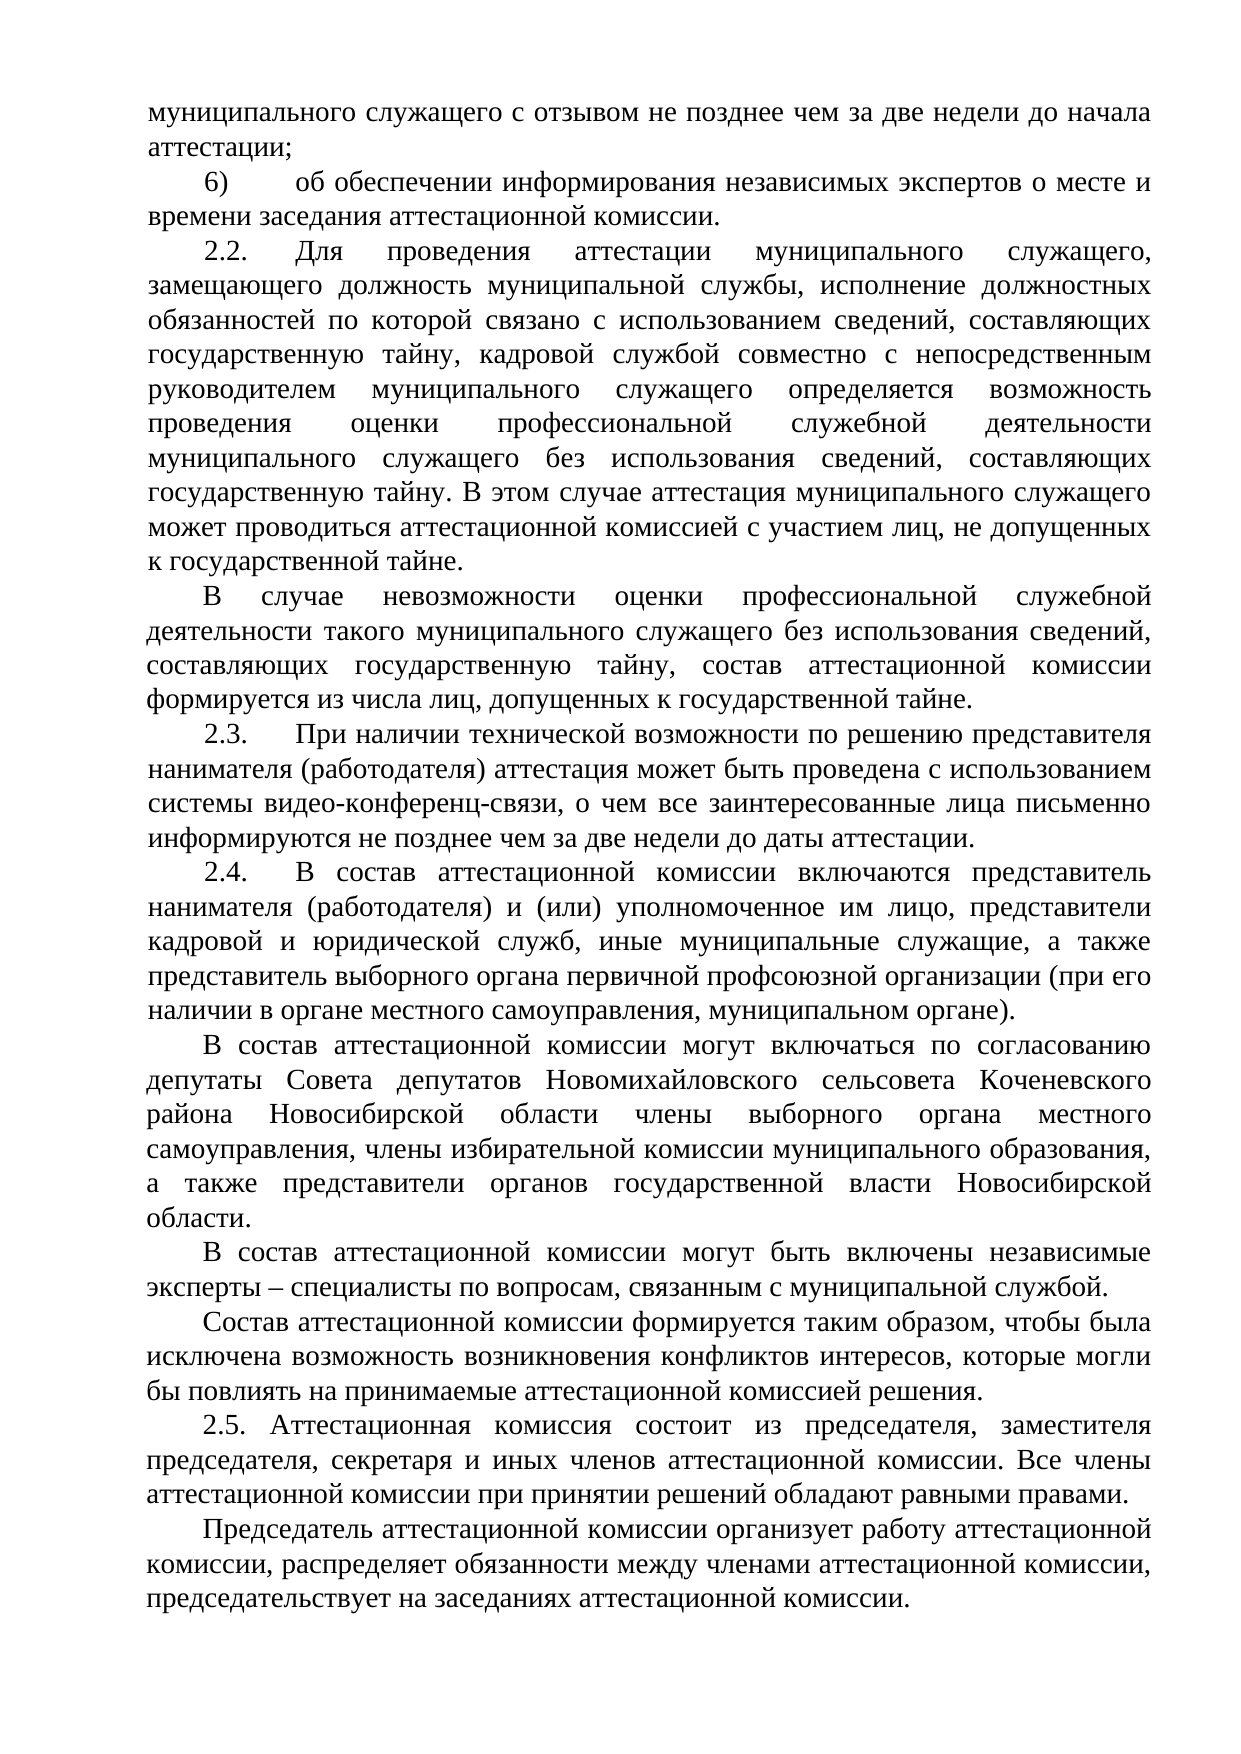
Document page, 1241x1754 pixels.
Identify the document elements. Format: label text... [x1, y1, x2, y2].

text В состав аттестационной комиссии могут включаться по согласованию депутаты Совета депутатов Новомихайловского сельсовета Коченевского района Новосибирской области члены выборного органа местного самоуправления, члены избирательной комиссии муниципального образования, а также представители органов государственной власти Новосибирской области. [146, 1027, 1152, 1233]
text Председатель аттестационной комиссии организует работу аттестационной комиссии, распределяет обязанности между членами аттестационной комиссии, председательствует на заседаниях аттестационной комиссии. [146, 1511, 1152, 1614]
text В состав аттестационной комиссии могут быть включены независимые эксперты – специалисты по вопросам, связанным с муниципальной службой. [146, 1234, 1152, 1302]
list При наличии технической возможности по решению представителя нанимателя (работодателя) аттестация может быть проведена с использованием системы видео-конференц-связи, о чем все заинтересованные лица письменно информируются не позднее чем за две недели до даты аттестации. [148, 716, 1152, 853]
list В состав аттестационной комиссии включаются представитель нанимателя (работодателя) и (или) уполномоченное им лицо, представители кадровой и юридической служб, иные муниципальные служащие, а также представитель выборного органа первичной профсоюзной организации (при его наличии в органе местного самоуправления, муниципальном органе). [148, 854, 1152, 1026]
text В случае невозможности оценки профессиональной служебной деятельности такого муниципального служащего без использования сведений, составляющих государственную тайну, состав аттестационной комиссии формируется из числа лиц, допущенных к государственной тайне. [146, 578, 1152, 715]
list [148, 94, 1152, 162]
list Для проведения аттестации муниципального служащего, замещающего должность муниципальной службы, исполнение должностных обязанностей по которой связано с использованием сведений, составляющих государственную тайну, кадровой службой совместно с непосредственным руководителем муниципального служащего определяется возможность проведения оценки профессиональной служебной деятельности муниципального служащего без использования сведений, составляющих государственную тайну. В этом случае аттестация муниципального служащего может проводиться аттестационной комиссией с участием лиц, не допущенных к государственной тайне. [148, 233, 1152, 577]
text Состав аттестационной комиссии формируется таким образом, чтобы была исключена возможность возникновения конфликтов интересов, которые могли бы повлиять на принимаемые аттестационной комиссией решения. [146, 1304, 1152, 1406]
text 2.5. Аттестационная комиссия состоит из председателя, заместителя председателя, секретаря и иных членов аттестационной комиссии. Все члены аттестационной комиссии при принятии решений обладают равными правами. [146, 1407, 1152, 1510]
list об обеспечении информирования независимых экспертов о месте и времени заседания аттестационной комиссии. [148, 164, 1152, 232]
